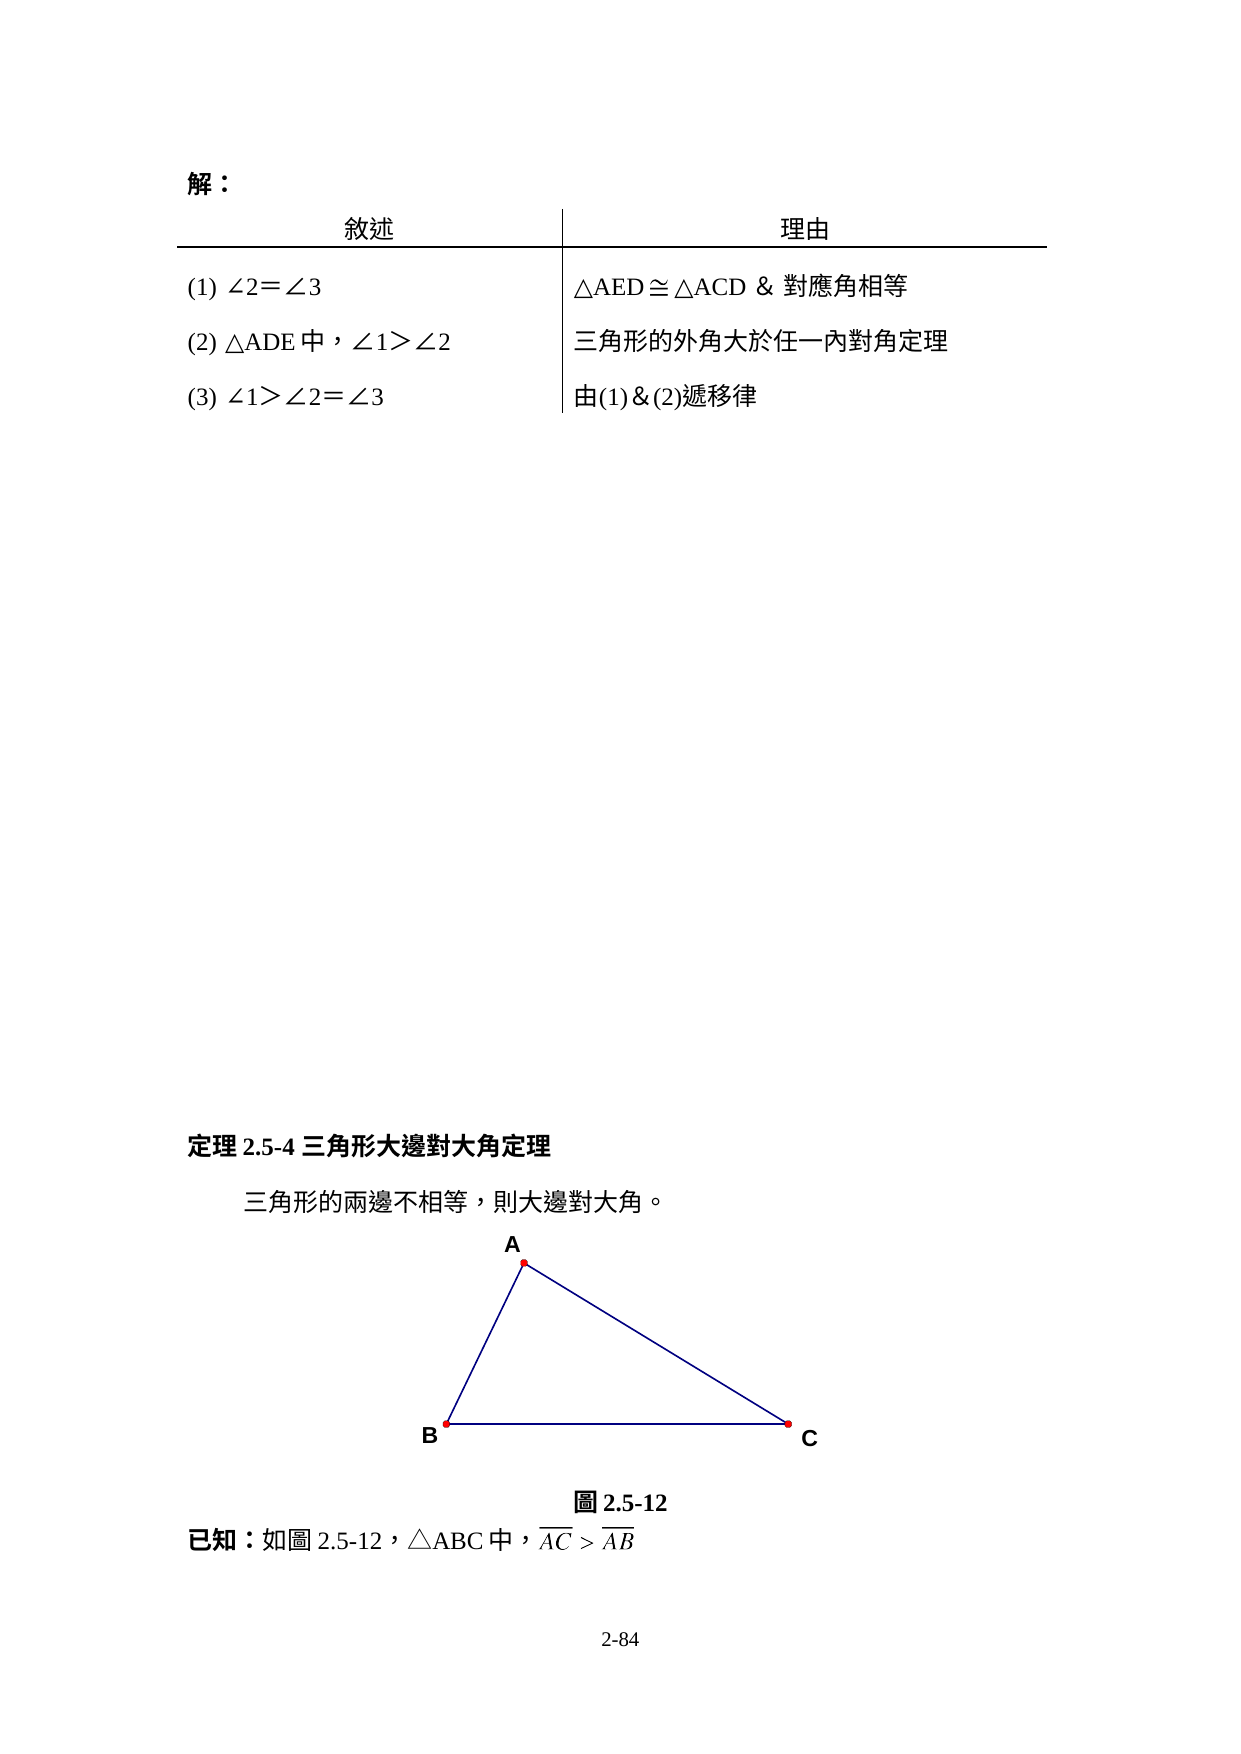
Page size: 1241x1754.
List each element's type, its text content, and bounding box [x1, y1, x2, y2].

table_cell △AED △ACD ＆ 對應角相等 三角形的外角大於任一內對角定理 由(1)＆(2)遞移律 [563, 248, 1047, 412]
text 解： [187, 164, 1053, 201]
text 圖2.5-12 [187, 1482, 1053, 1520]
table_header 理由 [563, 209, 1047, 246]
text 定理2.5-4 三角形大邊對大角定理 [187, 1126, 1053, 1163]
table_cell ∠2＝∠3 △ADE中，∠1＞∠2 ∠1＞∠2＝∠3 [177, 248, 562, 412]
table_header 敘述 [176, 209, 562, 246]
picture [538, 1527, 634, 1550]
text 已知：如圖2.5-12，△ABC中， [187, 1520, 1053, 1557]
text 三角形的兩邊不相等，則大邊對大角。 [244, 1182, 1053, 1220]
picture [650, 279, 668, 296]
